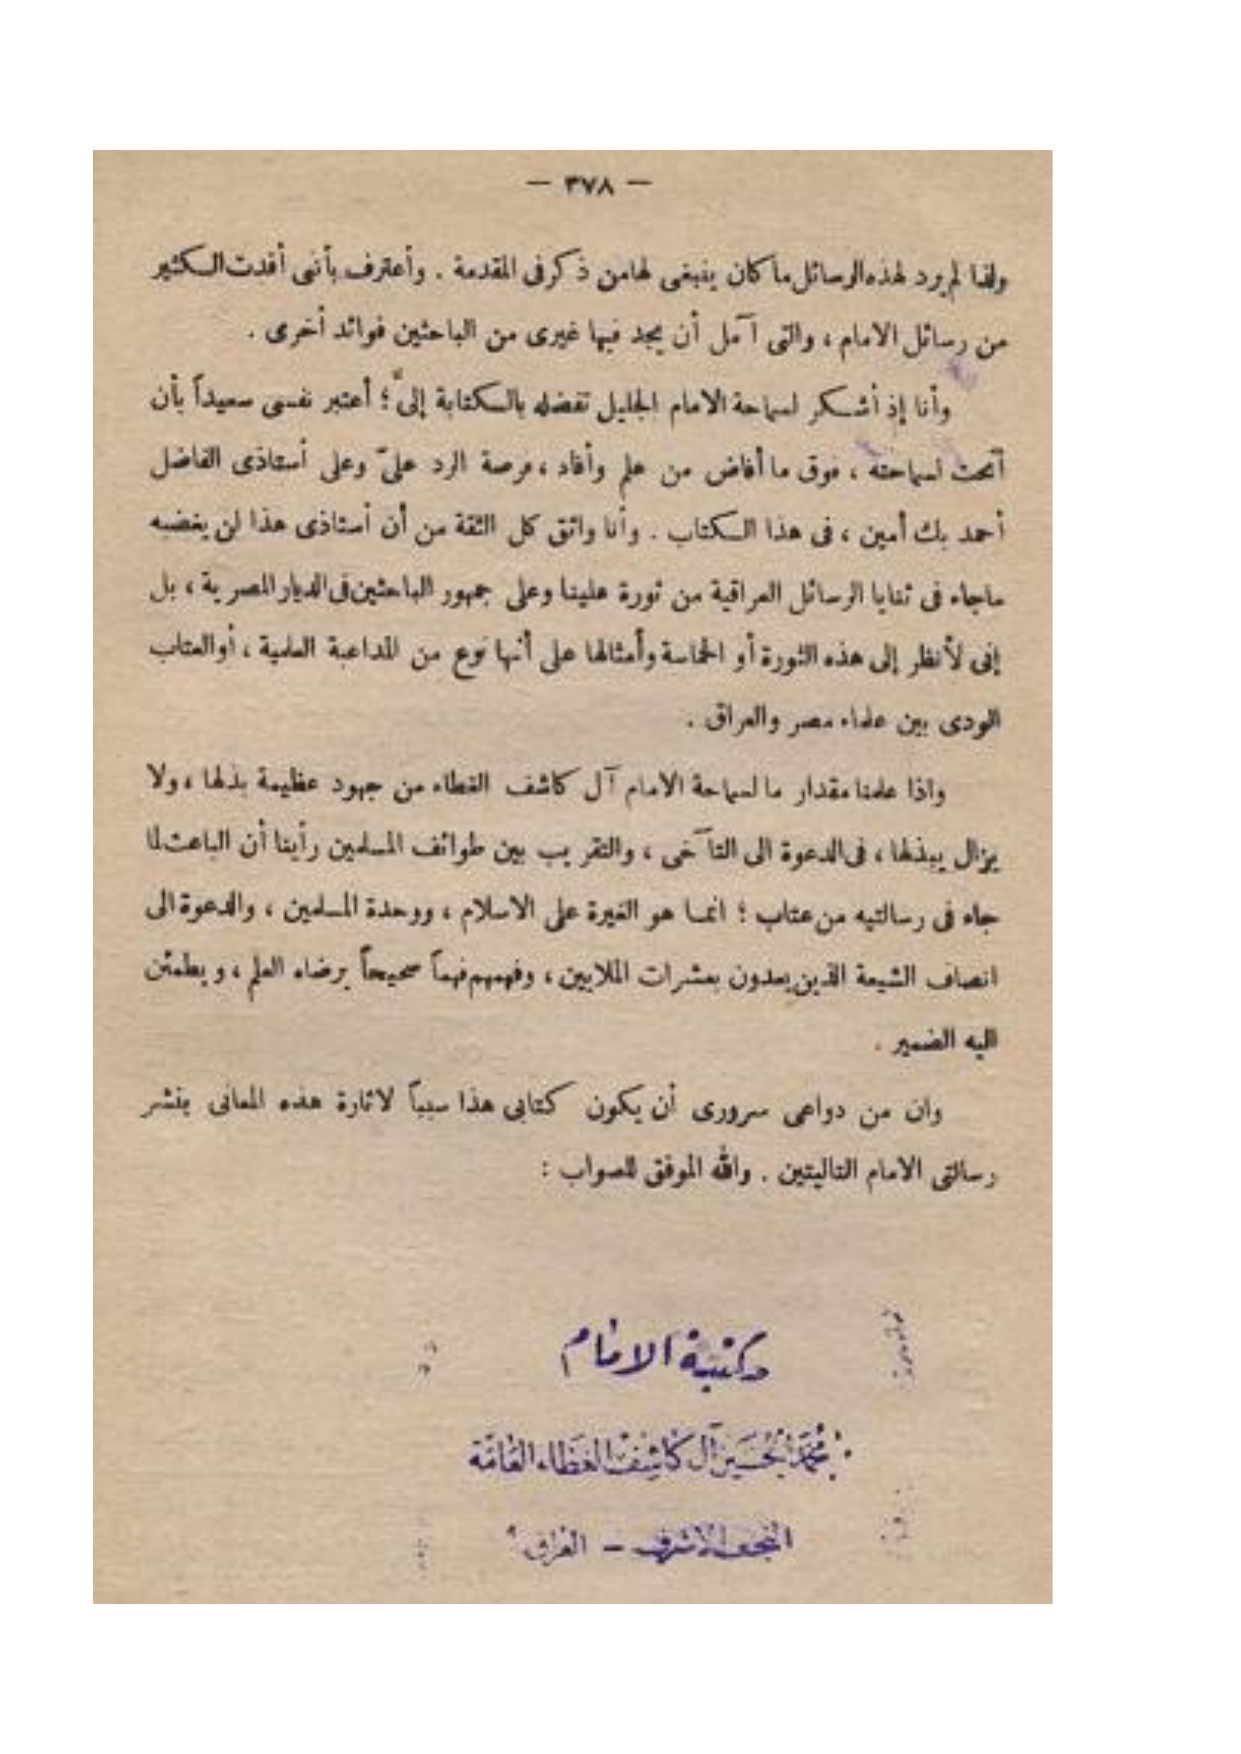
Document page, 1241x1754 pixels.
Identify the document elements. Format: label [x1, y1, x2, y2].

picture [93, 150, 1053, 1604]
